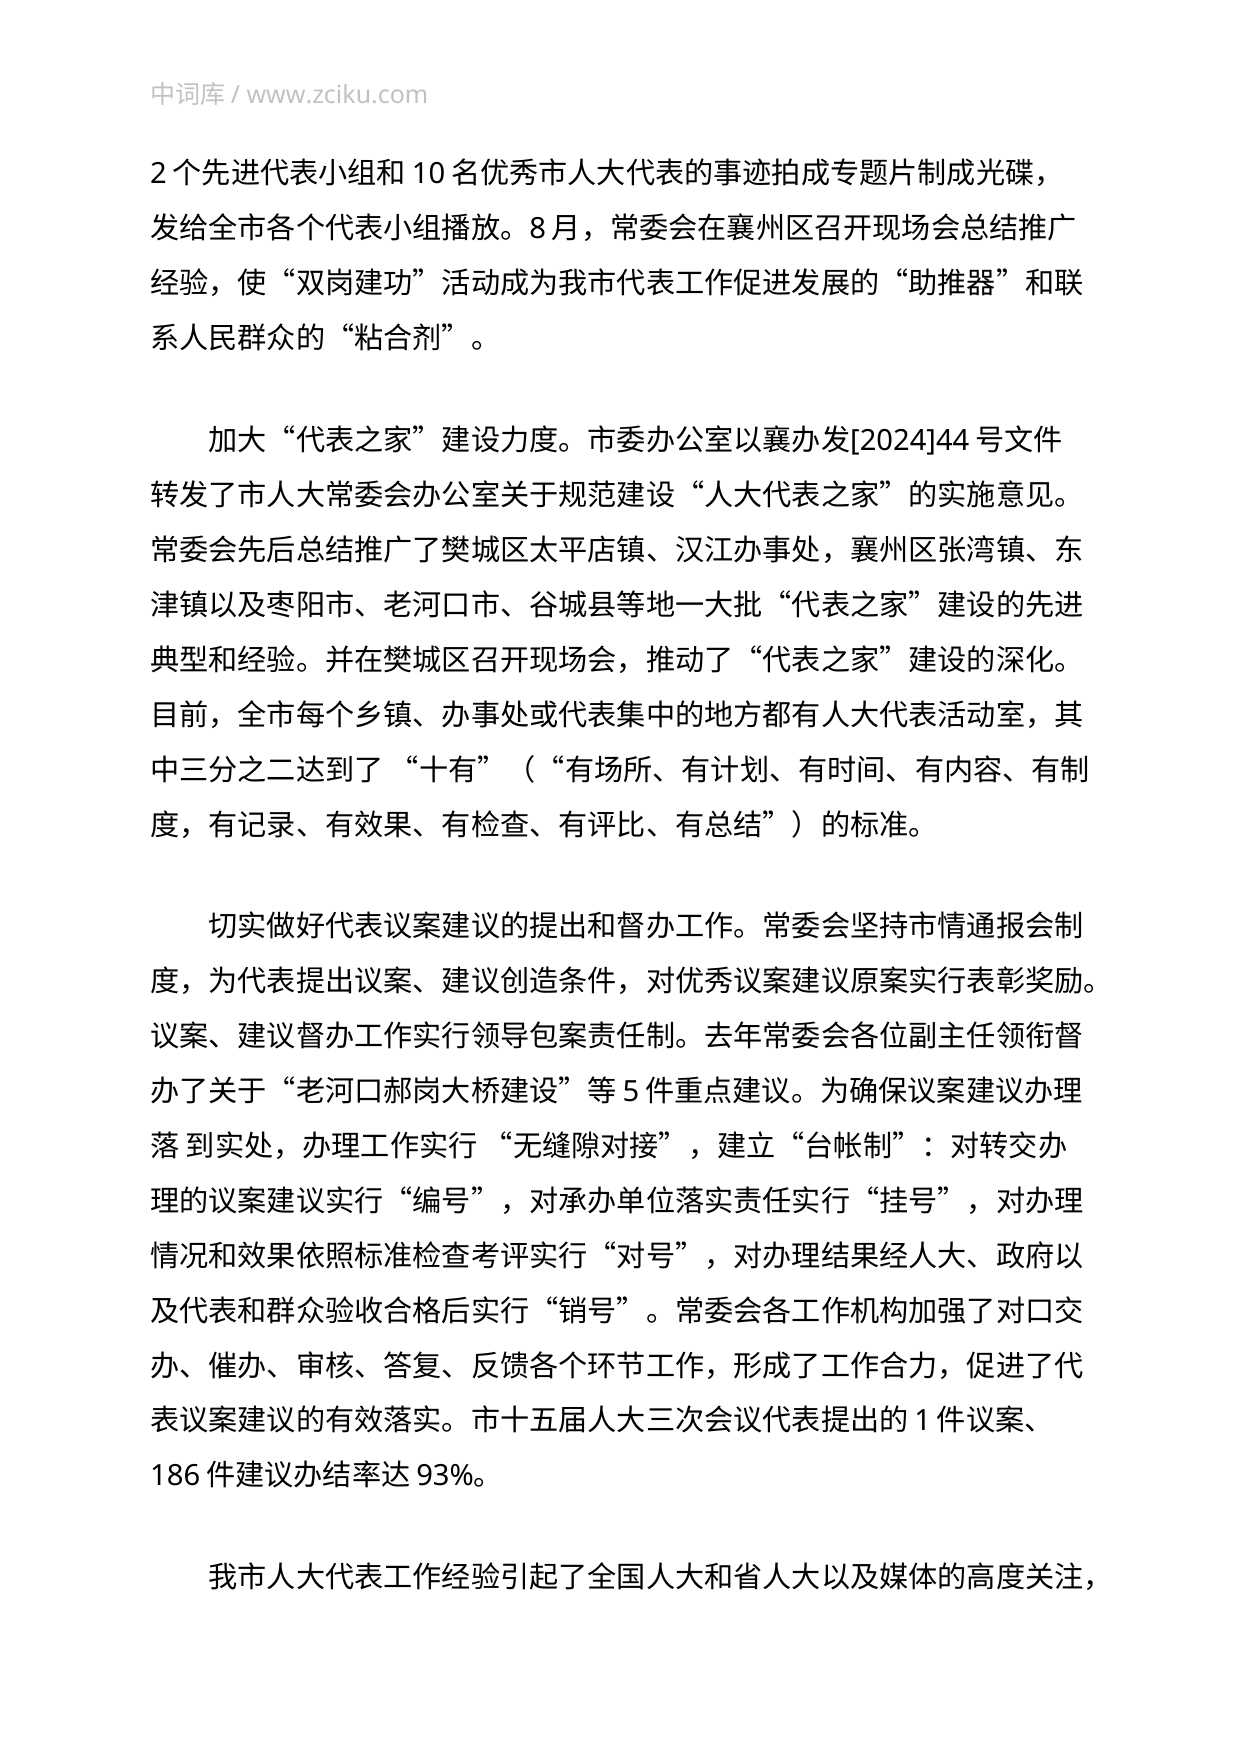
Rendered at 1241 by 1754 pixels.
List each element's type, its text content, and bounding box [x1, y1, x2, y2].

text 加大“代表之家”建设力度。市委办公室以襄办发[2024]44号文件转发了市人大常委会办公室关于规范建设“人大代表之家”的实施意见。常委会先后总结推广了樊城区太平店镇、汉江办事处，襄州区张湾镇、东津镇以及枣阳市、老河口市、谷城县等地一大批“代表之家”建设的先进典型和经验。并在樊城区召开现场会，推动了“代表之家”建设的深化。目前，全市每个乡镇、办事处或代表集中的地方都有人大代表活动室，其中三分之二达到了 “十有”（“有场所、有计划、有时间、有内容、有制度，有记录、有效果、有检查、有评比、有总结”）的标准。 [150, 417, 1090, 843]
text 切实做好代表议案建议的提出和督办工作。常委会坚持市情通报会制度，为代表提出议案、建议创造条件，对优秀议案建议原案实行表彰奖励。议案、建议督办工作实行领导包案责任制。去年常委会各位副主任领衔督办了关于“老河口郝岗大桥建设”等5件重点建议。为确保议案建议办理落 到实处，办理工作实行 “无缝隙对接”，建立“台帐制”：对转交办理的议案建议实行“编号”，对承办单位落实责任实行“挂号”，对办理情况和效果依照标准检查考评实行“对号”，对办理结果经人大、政府以及代表和群众验收合格后实行“销号”。常委会各工作机构加强了对口交办、催办、审核、答复、反馈各个环节工作，形成了工作合力，促进了代表议案建议的有效落实。市十五届人大三次会议代表提出的1件议案、186件建议办结率达93%。 [150, 903, 1090, 1494]
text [150, 1554, 1090, 1596]
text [150, 150, 1090, 357]
